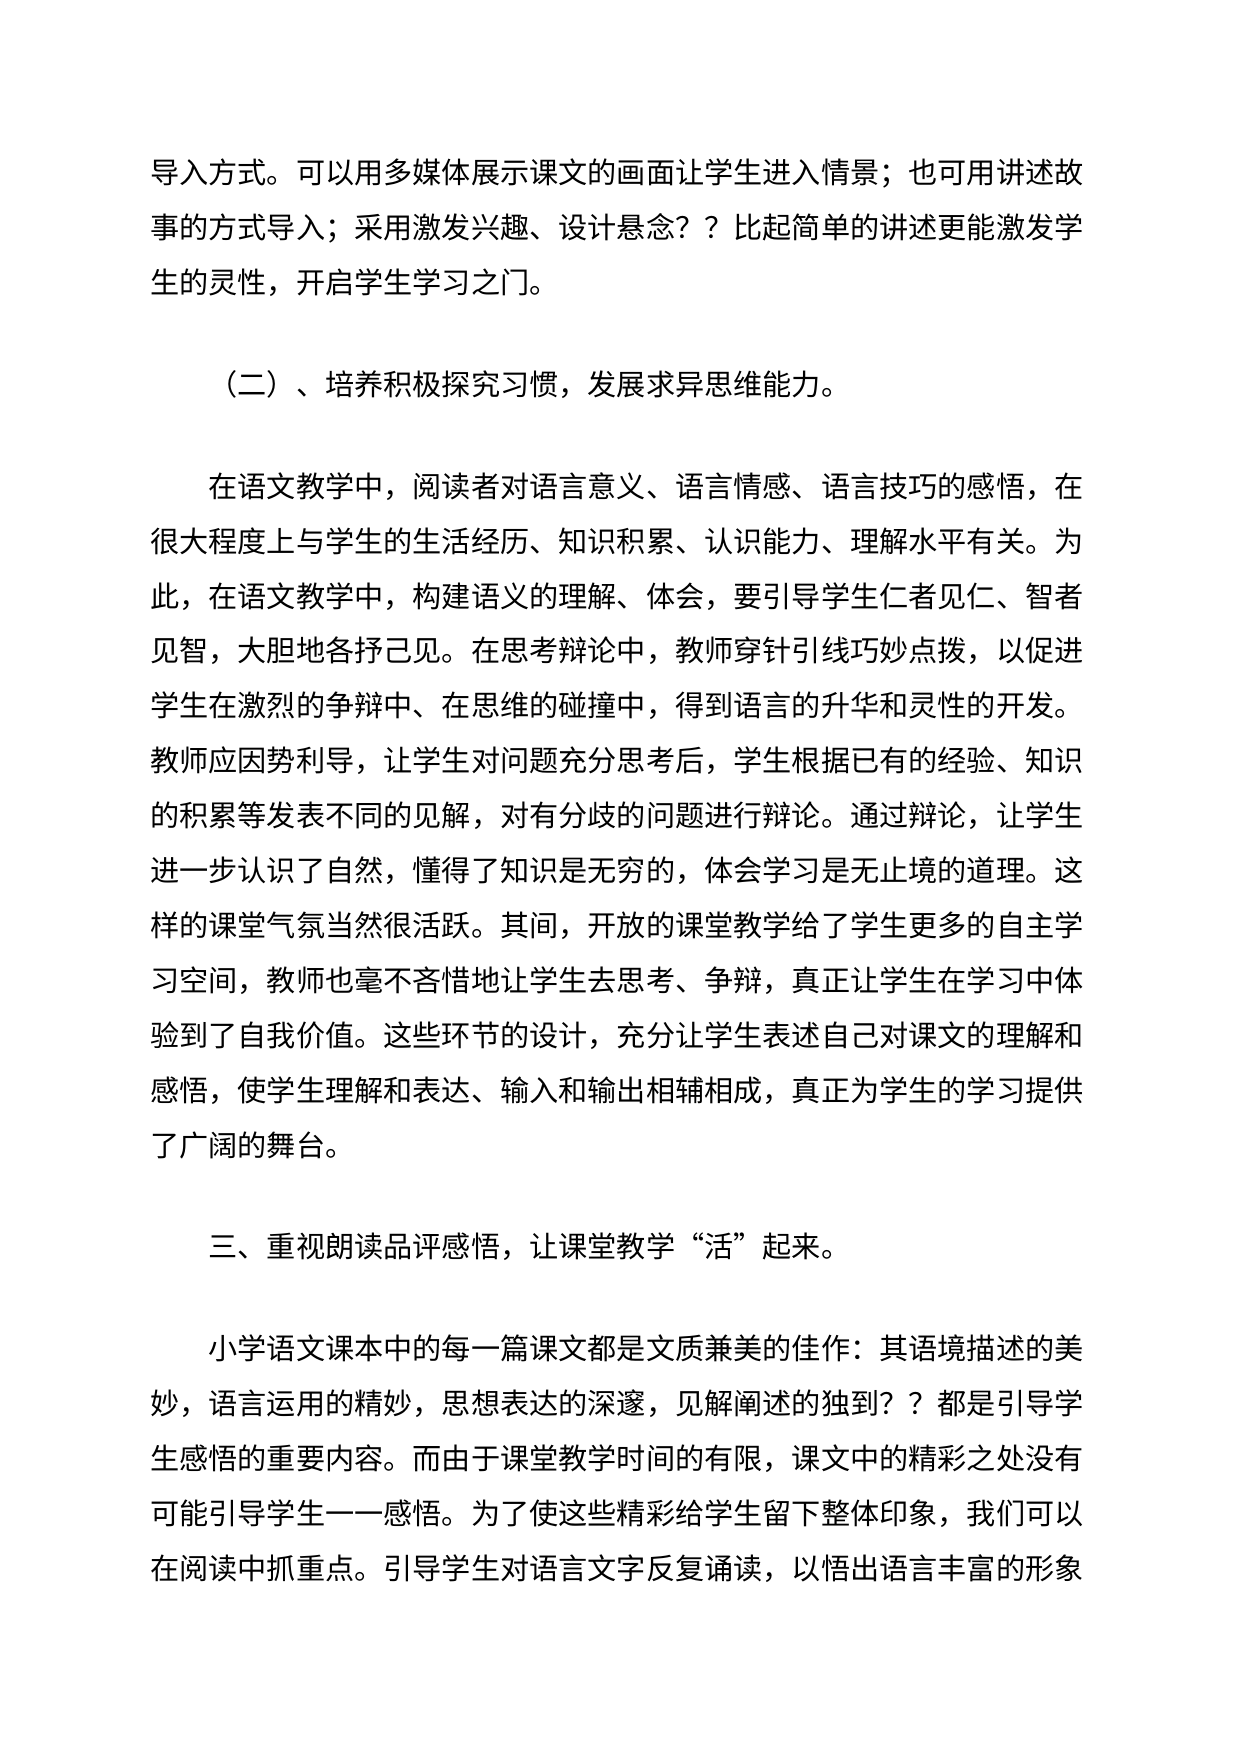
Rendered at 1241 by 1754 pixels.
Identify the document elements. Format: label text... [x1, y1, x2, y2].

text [150, 1326, 1090, 1587]
text 三、重视朗读品评感悟，让课堂教学“活”起来。 [150, 1224, 1090, 1266]
text 在语文教学中，阅读者对语言意义、语言情感、语言技巧的感悟，在很大程度上与学生的生活经历、知识积累、认识能力、理解水平有关。为此，在语文教学中，构建语义的理解、体会，要引导学生仁者见仁、智者见智，大胆地各抒己见。在思考辩论中，教师穿针引线巧妙点拨，以促进学生在激烈的争辩中、在思维的碰撞中，得到语言的升华和灵性的开发。教师应因势利导，让学生对问题充分思考后，学生根据已有的经验、知识的积累等发表不同的见解，对有分歧的问题进行辩论。通过辩论，让学生进一步认识了自然，懂得了知识是无穷的，体会学习是无止境的道理。这样的课堂气氛当然很活跃。其间，开放的课堂教学给了学生更多的自主学习空间，教师也毫不吝惜地让学生去思考、争辩，真正让学生在学习中体验到了自我价值。这些环节的设计，充分让学生表述自己对课文的理解和感悟，使学生理解和表达、输入和输出相辅相成，真正为学生的学习提供了广阔的舞台。 [150, 463, 1090, 1164]
text （二）、培养积极探究习惯，发展求异思维能力。 [150, 362, 1090, 404]
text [150, 150, 1090, 302]
